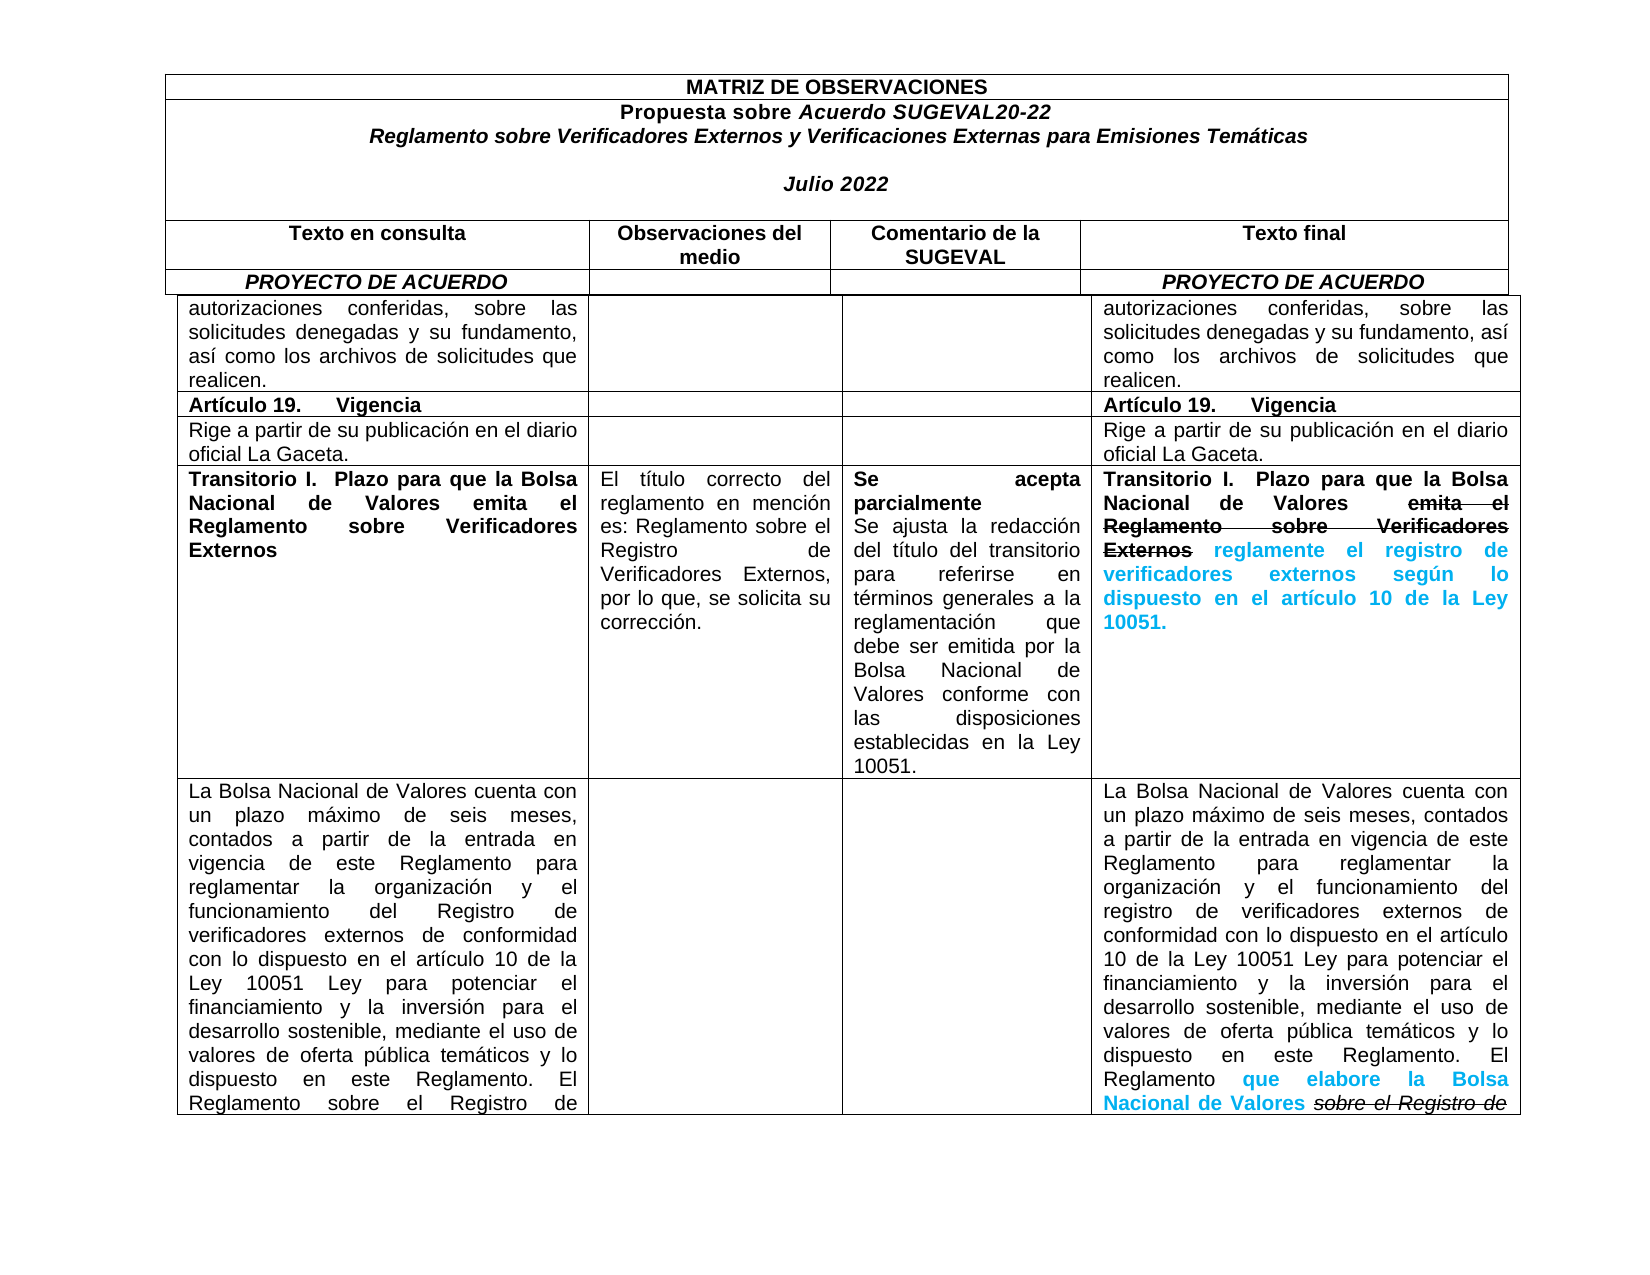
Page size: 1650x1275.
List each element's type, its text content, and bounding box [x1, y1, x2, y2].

table_cell [843, 296, 1091, 391]
table_cell Vigencia [178, 392, 588, 416]
table_cell [843, 392, 1091, 416]
table_cell [589, 392, 842, 416]
table_cell [843, 779, 1091, 1114]
table_cell Transitorio I. Plazo para que la Bolsa Nacional de Valores emita el Reglamento sobre Verificadores Externos [178, 466, 588, 778]
table_cell [589, 296, 842, 391]
table_cell Transitorio I. Plazo para que la Bolsa Nacional de Valores emita el Reglamento sobre Verificadores Externos reglamente el registro de verificadores externos según lo dispuesto en el artículo 10 de la Ley 10051. [1092, 466, 1520, 778]
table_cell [178, 296, 588, 391]
table_cell [589, 417, 842, 465]
table_cell Se acepta parcialmente Se ajusta la redacción del título del transitorio para referirse en términos generales a la reglamentación que debe ser emitida por la Bolsa Nacional de Valores conforme con las disposiciones establecidas en la Ley 10051. [843, 466, 1091, 778]
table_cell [1092, 779, 1520, 1114]
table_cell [1092, 296, 1520, 391]
table_cell Rige a partir de su publicación en el diario oficial La Gaceta. [178, 417, 588, 465]
table_cell [589, 779, 842, 1114]
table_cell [178, 779, 588, 1114]
table_cell Artículo 19. Vigencia [1092, 392, 1520, 416]
table_cell [843, 417, 1091, 465]
table_cell Rige a partir de su publicación en el diario oficial La Gaceta. [1092, 417, 1520, 465]
table_cell El título correcto del reglamento en mención es: Reglamento sobre el Registro de Verificadores Externos, por lo que, se solicita su corrección. [589, 466, 842, 778]
